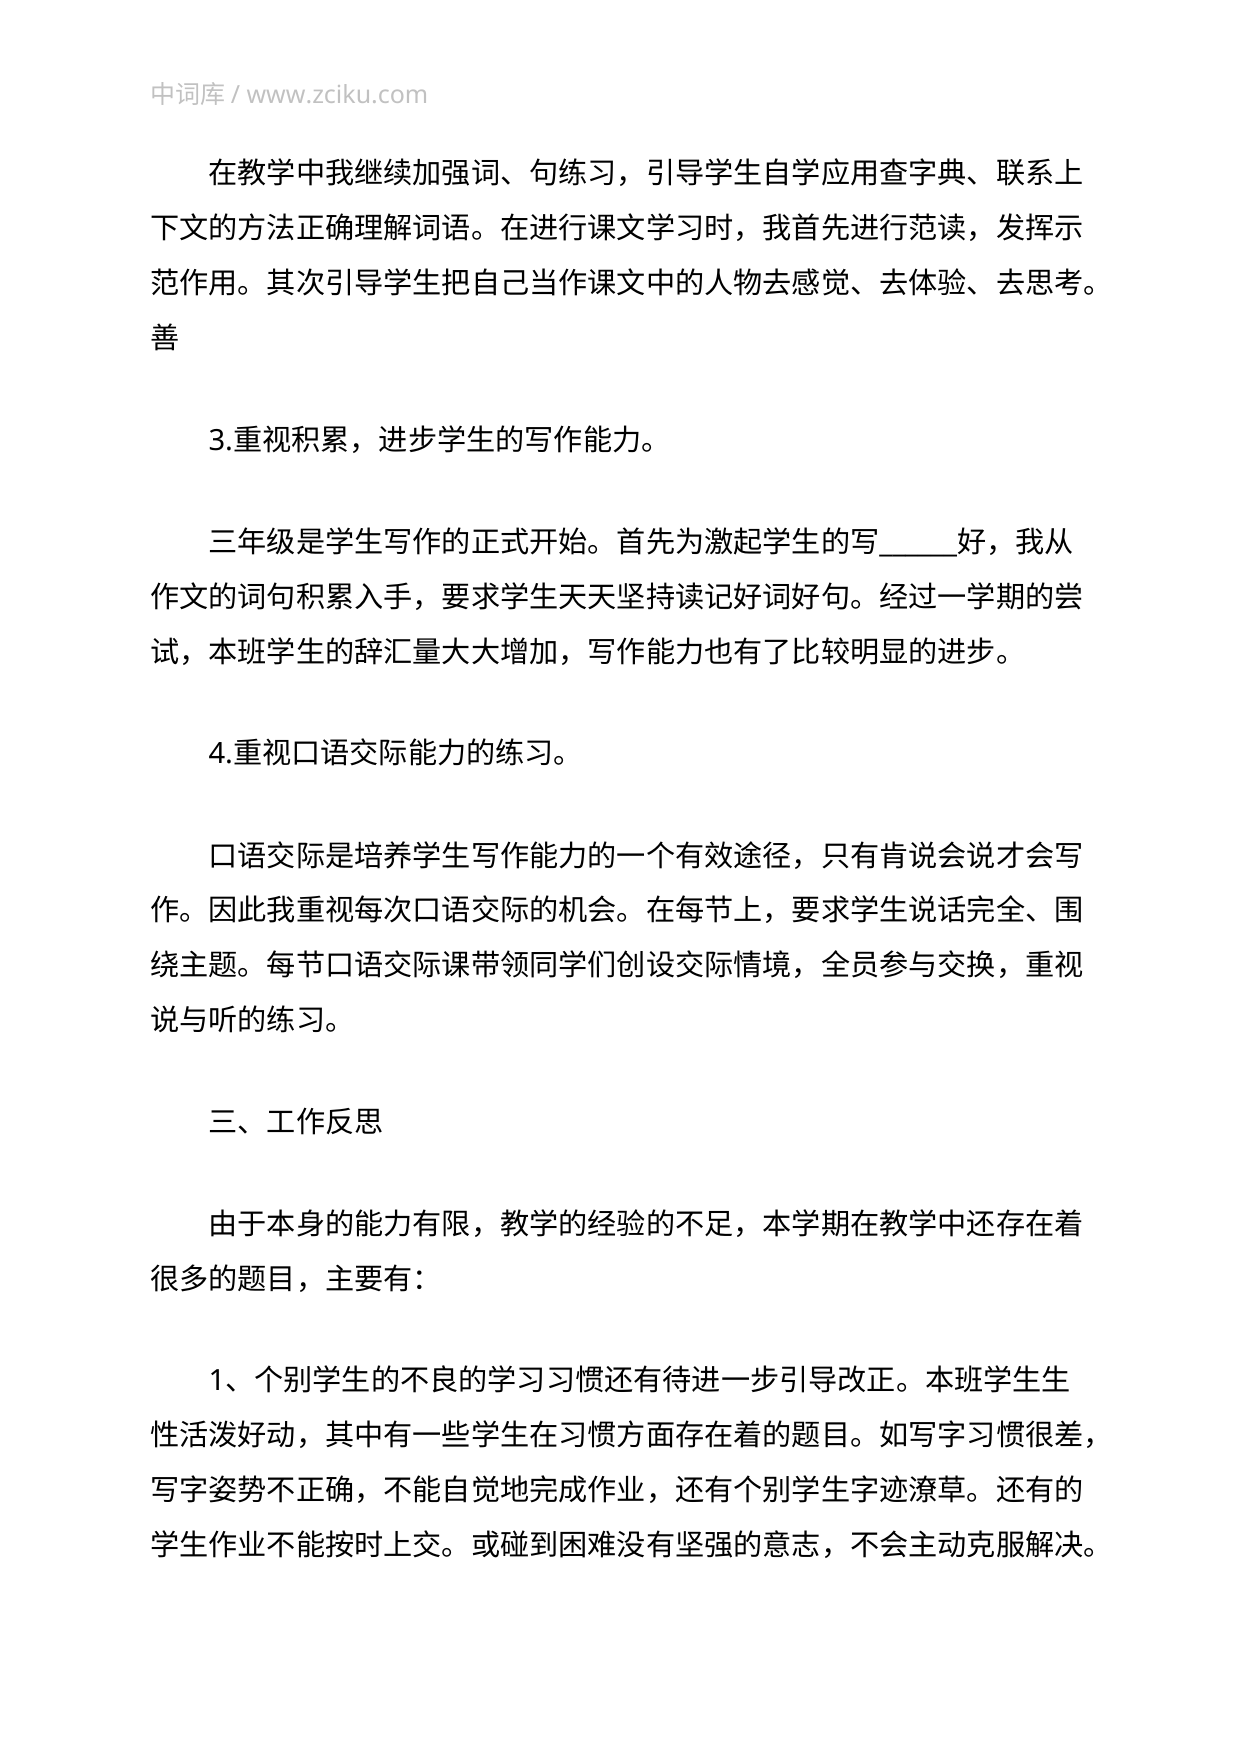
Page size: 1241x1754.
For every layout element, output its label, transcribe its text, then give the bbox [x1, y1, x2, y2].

text 由于本身的能力有限，教学的经验的不足，本学期在教学中还存在着很多的题目，主要有： [150, 1200, 1090, 1297]
text 3.重视积累，进步学生的写作能力。 [150, 416, 1090, 459]
text 口语交际是培养学生写作能力的一个有效途径，只有肯说会说才会写作。因此我重视每次口语交际的机会。在每节上，要求学生说话完全、围绕主题。每节口语交际课带领同学们创设交际情境，全员参与交换，重视说与听的练习。 [150, 832, 1090, 1039]
text 在教学中我继续加强词、句练习，引导学生自学应用查字典、联系上下文的方法正确理解词语。在进行课文学习时，我首先进行范读，发挥示范作用。其次引导学生把自己当作课文中的人物去感觉、去体验、去思考。善 [150, 150, 1090, 357]
text 1、个别学生的不良的学习习惯还有待进一步引导改正。本班学生生性活泼好动，其中有一些学生在习惯方面存在着的题目。如写字习惯很差，写字姿势不正确，不能自觉地完成作业，还有个别学生字迹潦草。还有的学生作业不能按时上交。或碰到困难没有坚强的意志，不会主动克服解决。 [150, 1357, 1090, 1564]
text 三、工作反思 [150, 1098, 1090, 1141]
text 三年级是学生写作的正式开始。首先为激起学生的写______好，我从作文的词句积累入手，要求学生天天坚持读记好词好句。经过一学期的尝试，本班学生的辞汇量大大增加，写作能力也有了比较明显的进步。 [150, 518, 1090, 671]
text 4.重视口语交际能力的练习。 [150, 730, 1090, 772]
